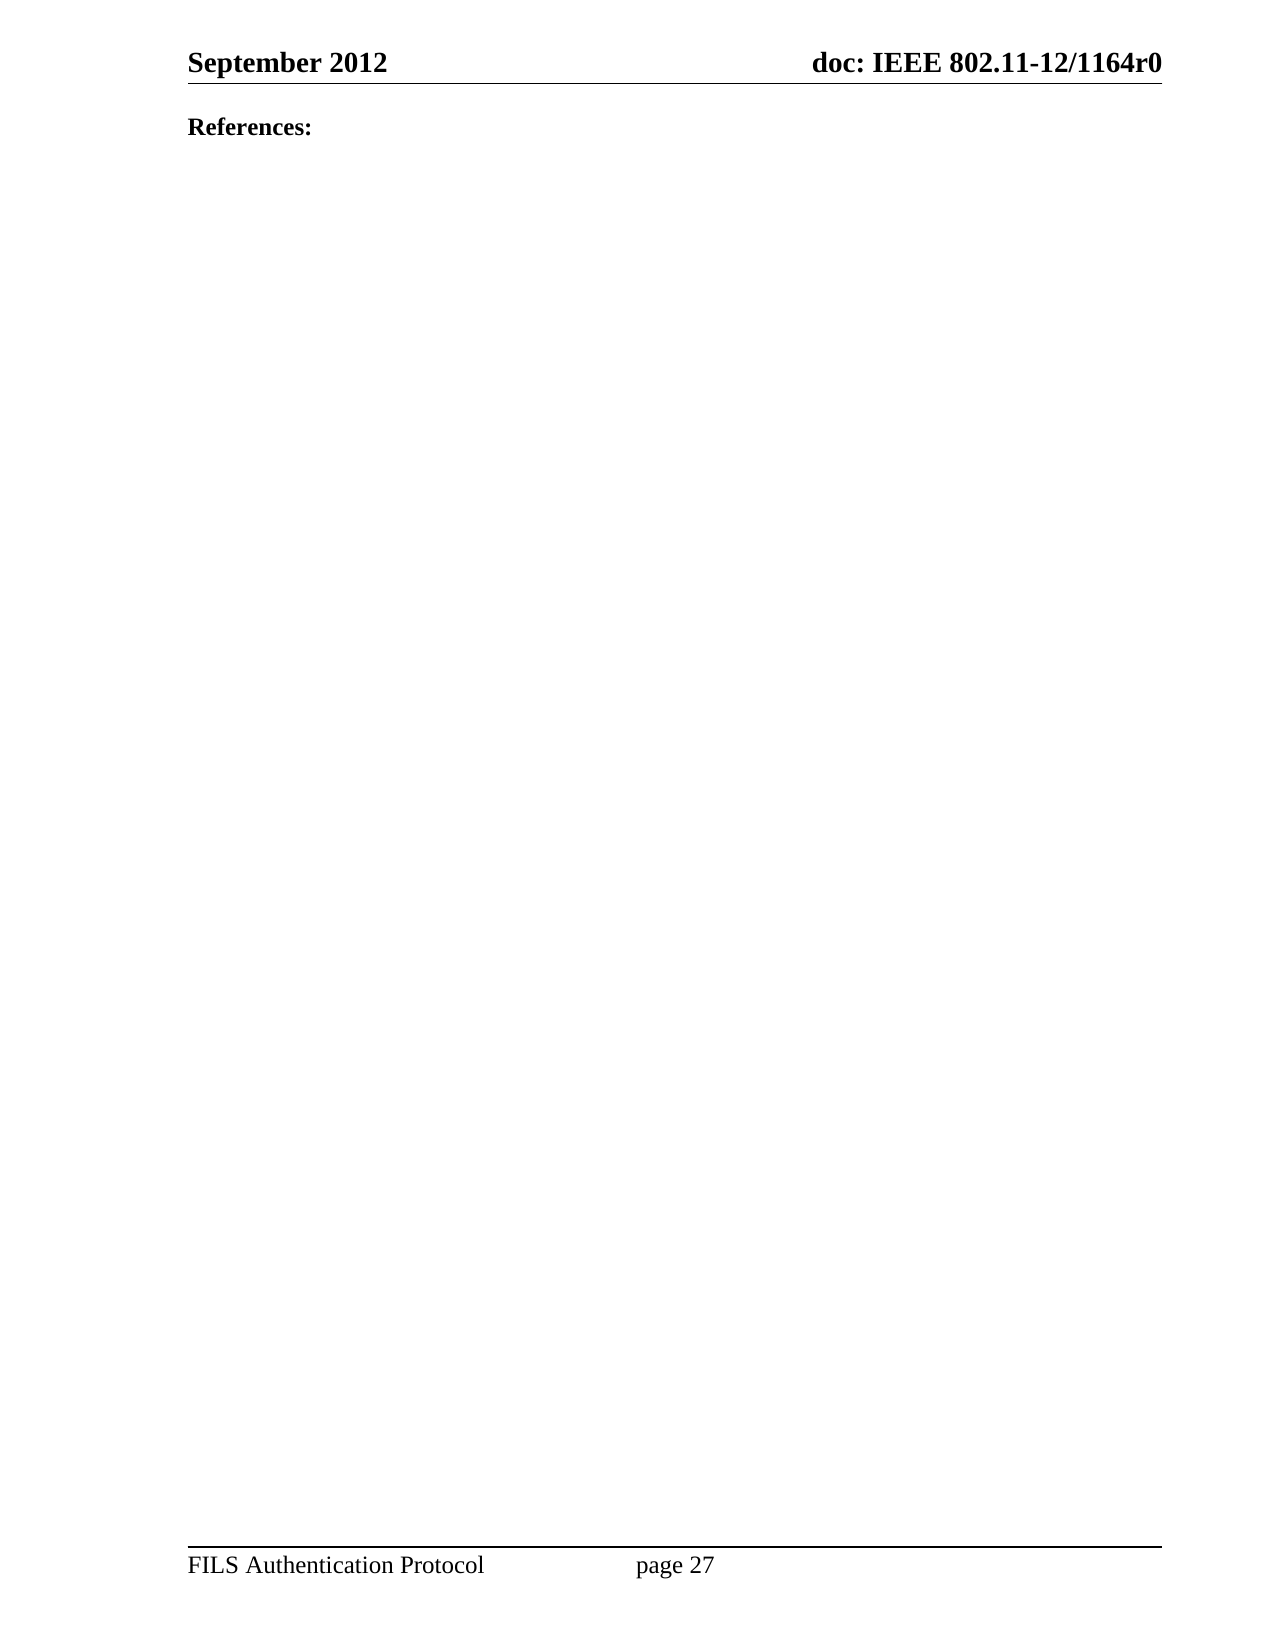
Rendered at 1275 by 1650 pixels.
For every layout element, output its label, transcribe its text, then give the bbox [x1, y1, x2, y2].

text References: [187, 112, 1162, 141]
